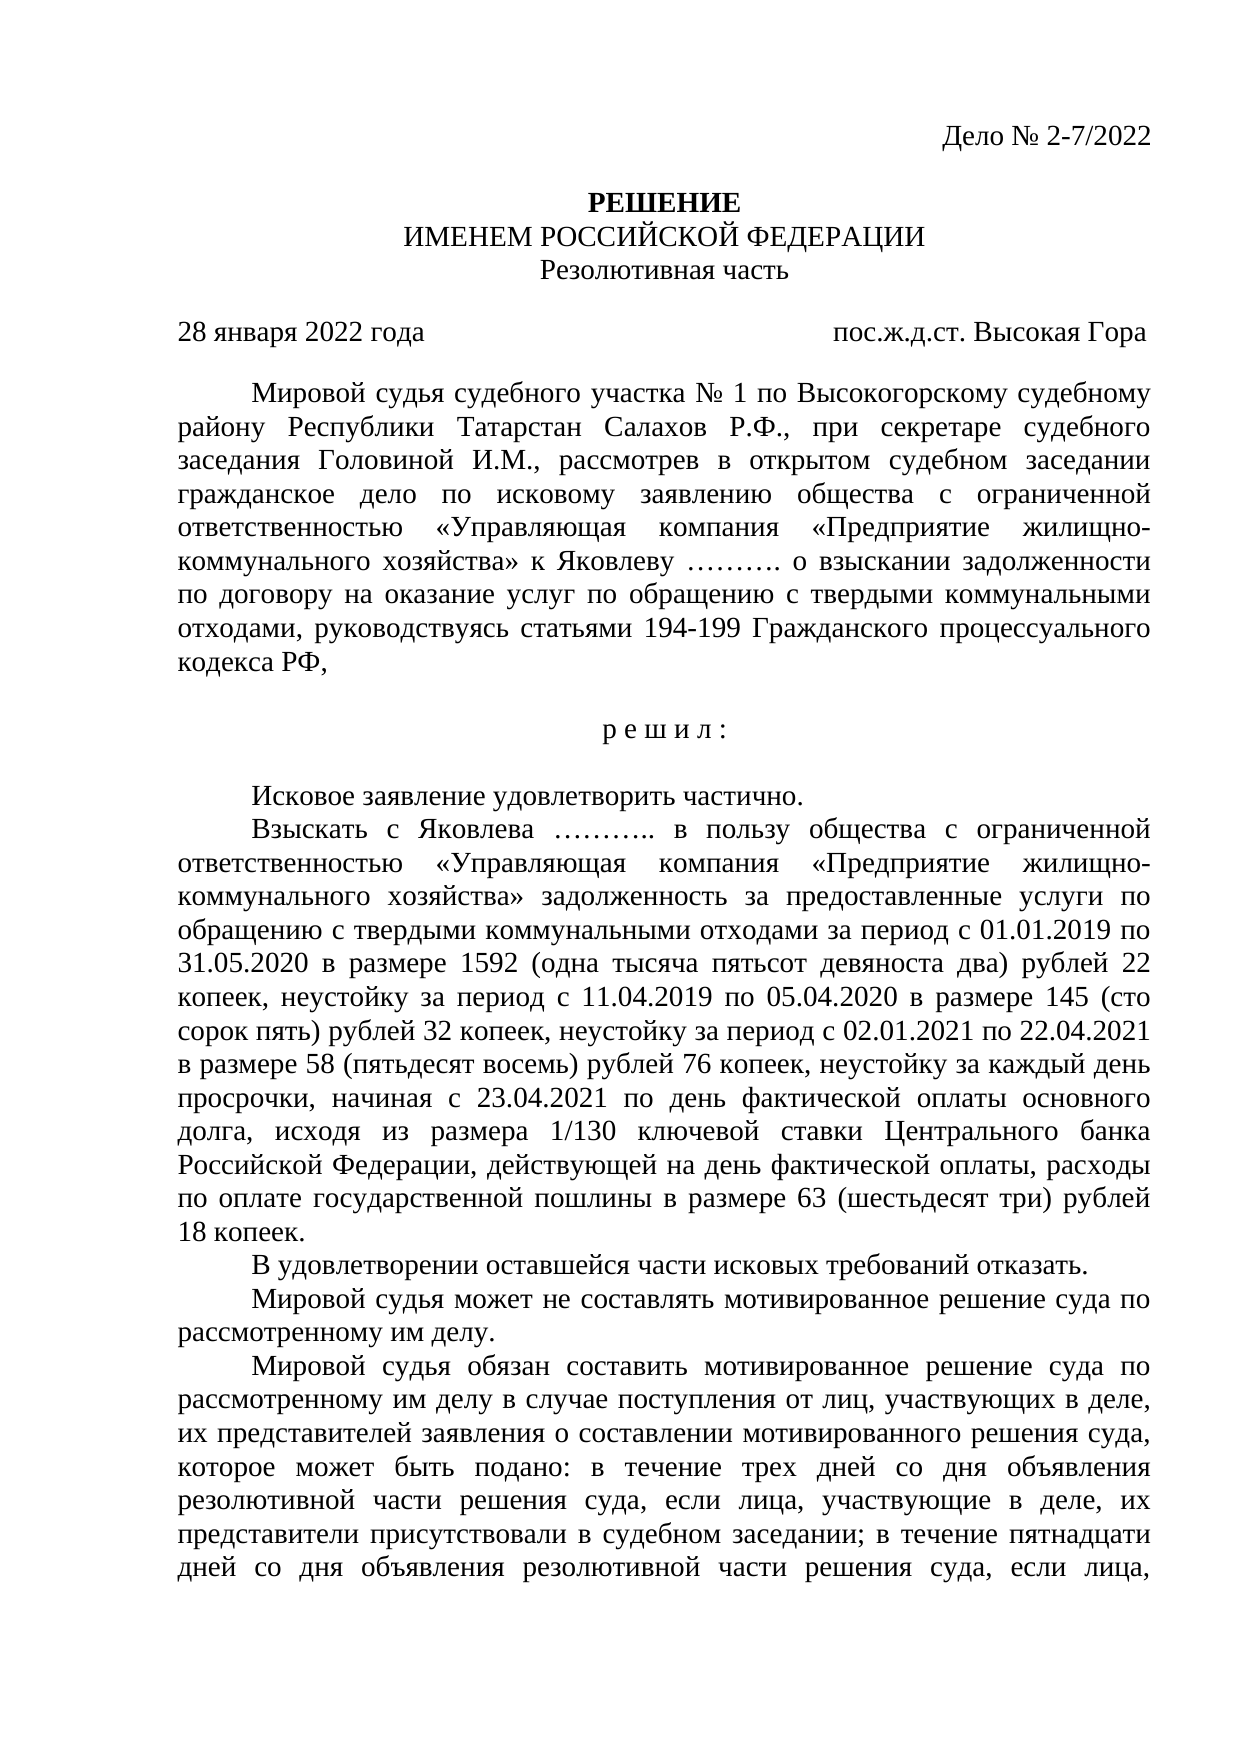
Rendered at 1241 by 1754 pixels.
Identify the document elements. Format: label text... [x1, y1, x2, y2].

text ИМЕНЕМ РОССИЙСКОЙ ФЕДЕРАЦИИ [177, 219, 1152, 252]
text Взыскать с Яковлева ……….. в пользу общества с ограниченной ответственностью «Управляющая компания «Предприятие жилищно-коммунального хозяйства» задолженность за предоставленные услуги по обращению с твердыми коммунальными отходами за период с 01.01.2019 по 31.05.2020 в размере 1592 (одна тысяча пятьсот девяноста два) рублей 22 копеек, неустойку за период с 11.04.2019 по 05.04.2020 в размере 145 (сто сорок пять) рублей 32 копеек, неустойку за период с 02.01.2021 по 22.04.2021 в размере 58 (пятьдесят восемь) рублей 76 копеек, неустойку за каждый день просрочки, начиная с 23.04.2021 по день фактической оплаты основного долга, исходя из размера 1/130 ключевой ставки Центрального банка Российской Федерации, действующей на день фактической оплаты, расходы по оплате государственной пошлины в размере 63 (шестьдесят три) рублей 18 копеек. [177, 811, 1152, 1247]
text Исковое заявление удовлетворить частично. [177, 778, 1152, 811]
text р е ш и л : [177, 711, 1152, 744]
text 28 января 2022 года пос.ж.д.ст. Высокая Гора [177, 314, 1152, 347]
text Мировой судья судебного участка № 1 по Высокогорскому судебному району Республики Татарстан Салахов Р.Ф., при секретаре судебного заседания Головиной И.М., рассмотрев в открытом судебном заседании гражданское дело по исковому заявлению общества с ограниченной ответственностью «Управляющая компания «Предприятие жилищно-коммунального хозяйства» к Яковлеву ………. о взыскании задолженности по договору на оказание услуг по обращению с твердыми коммунальными отходами, руководствуясь статьями 194-199 Гражданского процессуального кодекса РФ, [177, 375, 1152, 677]
text Дело № 2-7/2022 [177, 118, 1152, 152]
text Резолютивная часть [177, 252, 1152, 286]
text В удовлетворении оставшейся части исковых требований отказать. [177, 1247, 1152, 1281]
text РЕШЕНИЕ [177, 185, 1152, 219]
text Мировой судья может не составлять мотивированное решение суда по рассмотренному им делу. [177, 1281, 1152, 1348]
